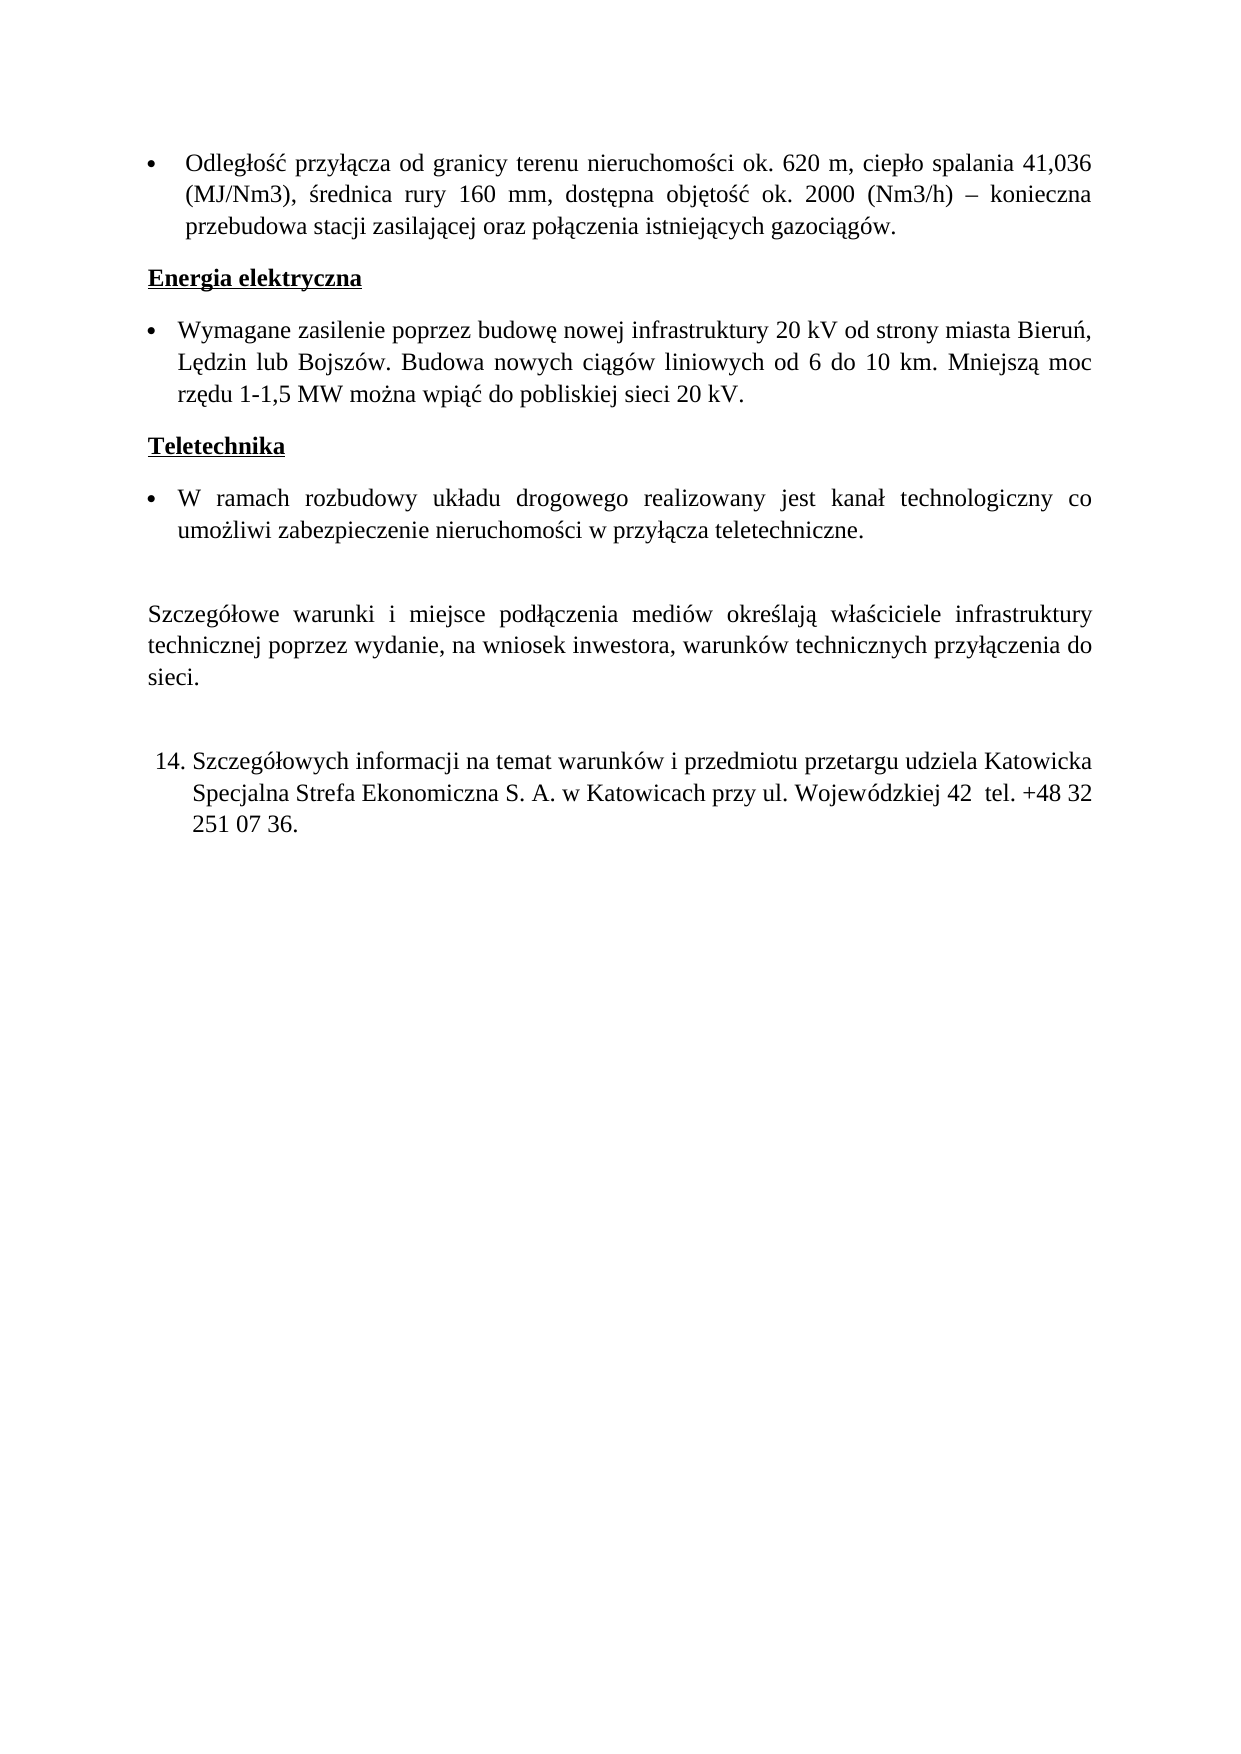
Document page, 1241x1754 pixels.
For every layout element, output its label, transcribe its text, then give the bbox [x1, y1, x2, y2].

text Teletechnika [148, 431, 1093, 460]
text Szczegółowe warunki i miejsce podłączenia mediów określają właściciele infrastruktury technicznej poprzez wydanie, na wniosek inwestora, warunków technicznych przyłączenia do sieci. [148, 567, 1093, 691]
list W ramach rozbudowy układu drogowego realizowany jest kanał technologiczny co umożliwi zabezpieczenie nieruchomości w przyłącza teletechniczne. [148, 483, 1093, 544]
text Energia elektryczna [148, 263, 1093, 292]
list Szczegółowych informacji na temat warunków i przedmiotu przetargu udziela Katowicka Specjalna Strefa Ekonomiczna S. A. w Katowicach przy ul. Wojewódzkiej 42 tel. +48 32 251 07 36. [154, 746, 1093, 838]
list Odległość przyłącza od granicy terenu nieruchomości ok. 620 m, ciepło spalania 41,036 (MJ/Nm3), średnica rury 160 mm, dostępna objętość ok. 2000 (Nm3/h) – konieczna przebudowa stacji zasilającej oraz połączenia istniejących gazociągów. [148, 148, 1093, 239]
list Wymagane zasilenie poprzez budowę nowej infrastruktury 20 kV od strony miasta Bieruń, Lędzin lub Bojszów. Budowa nowych ciągów liniowych od 6 do 10 km. Mniejszą moc rzędu 1-1,5 MW można wpiąć do pobliskiej sieci 20 kV. [148, 316, 1093, 407]
